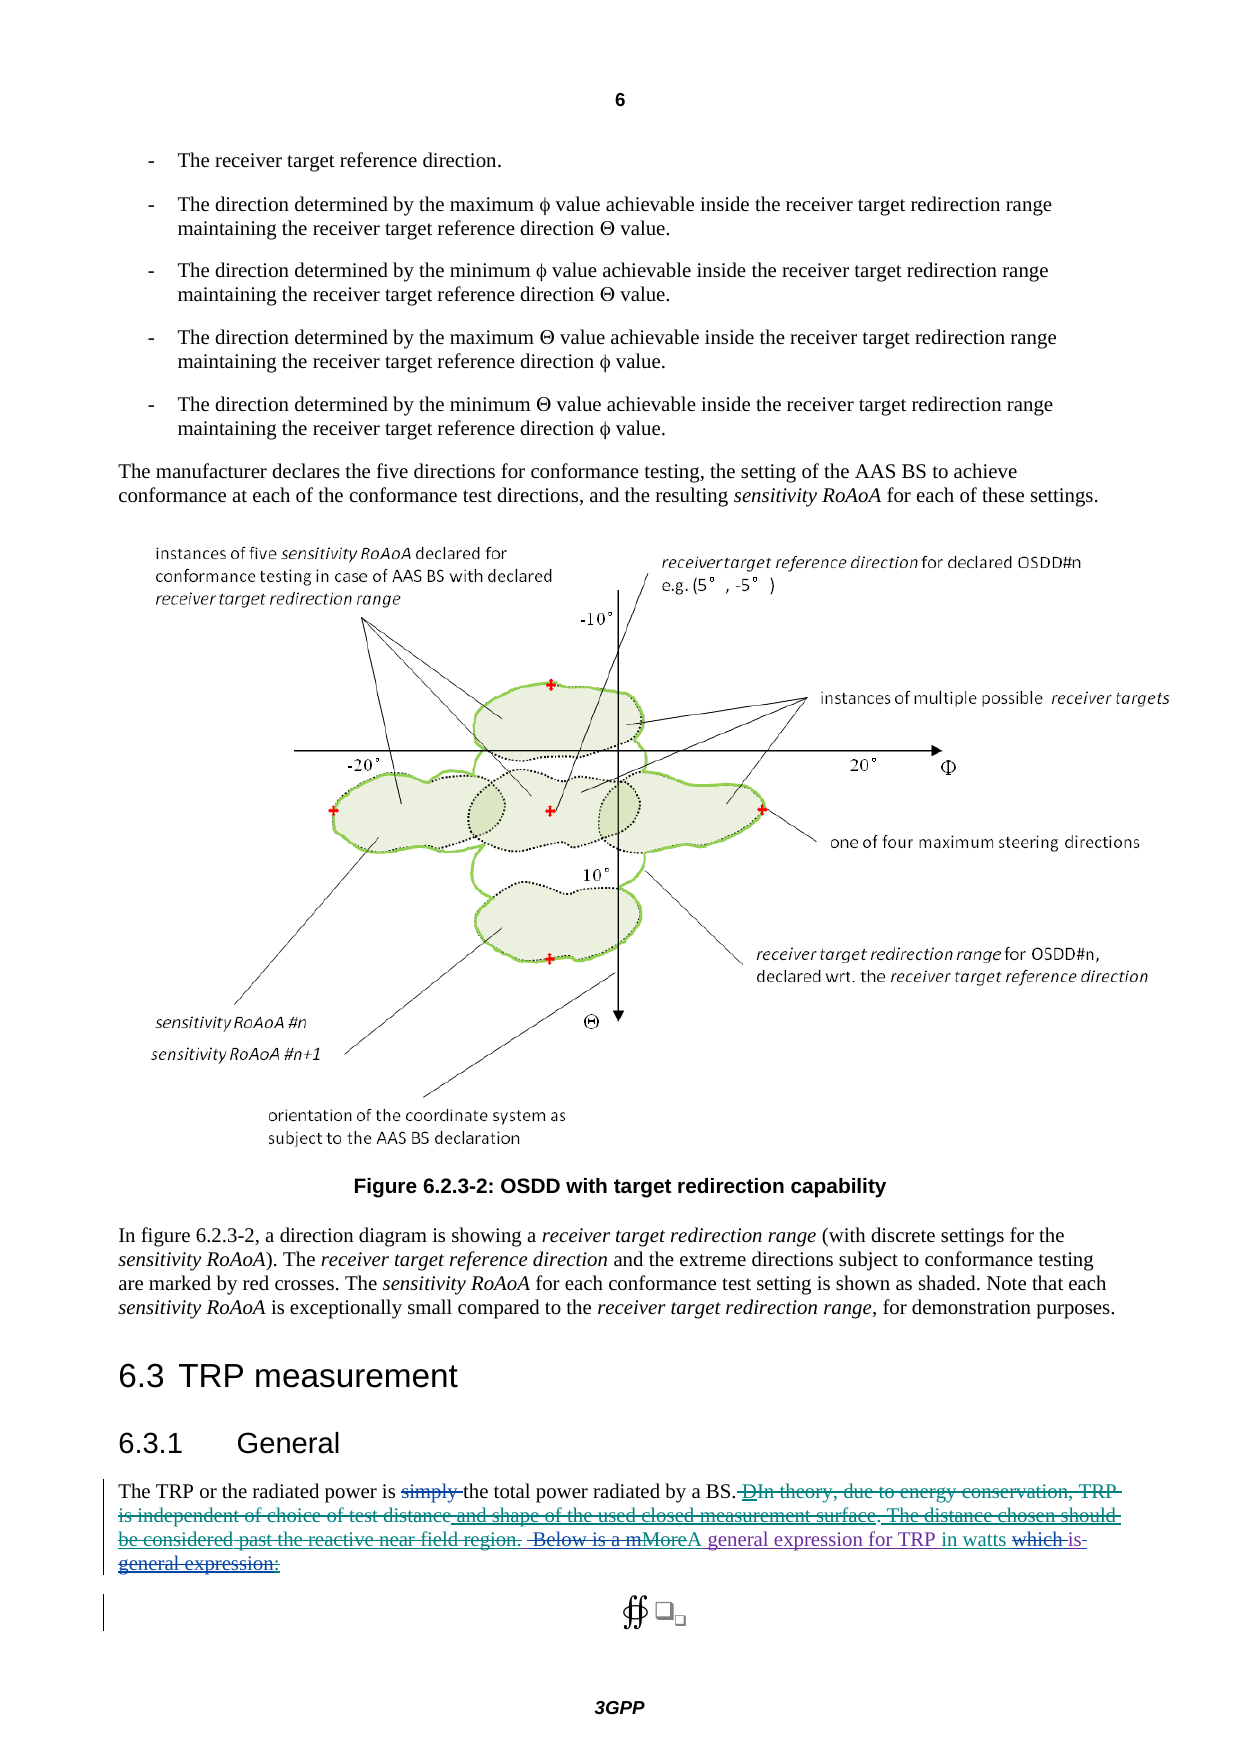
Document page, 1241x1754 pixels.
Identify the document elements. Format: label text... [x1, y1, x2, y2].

text - The direction determined by the minimum  value achievable inside the receiver target redirection range maintaining the receiver target reference direction  value. [148, 392, 1122, 440]
subtitle 6.3 TRP measurement [118, 1357, 1122, 1395]
text The TRP or the radiated power is the total power radiated by a BS. [118, 1478, 1122, 1575]
text - The direction determined by the maximum  value achievable inside the receiver target redirection range maintaining the receiver target reference direction  value. [148, 191, 1122, 239]
text The manufacturer declares the five directions for conformance testing, the setting of the AAS BS to achieve conformance at each of the conformance test directions, and the resulting sensitivity RoAoA for each of these settings. [118, 459, 1122, 507]
text Figure 6.2.3-2: OSDD with target redirection capability [118, 1174, 1122, 1198]
picture [118, 532, 1233, 1156]
subtitle 6.3.1 General [118, 1426, 1122, 1460]
text - The direction determined by the maximum  value achievable inside the receiver target redirection range maintaining the receiver target reference direction  value. [148, 325, 1122, 373]
text In figure 6.2.3-2, a direction diagram is showing a receiver target redirection range (with discrete settings for the sensitivity RoAoA). The receiver target reference direction and the extreme directions subject to conformance testing are marked by red crosses. The sensitivity RoAoA for each conformance test setting is shown as shaded. Note that each sensitivity RoAoA is exceptionally small compared to the receiver target redirection range, for demonstration purposes. [118, 1223, 1122, 1319]
text - The receiver target reference direction. [148, 147, 1122, 173]
text - The direction determined by the minimum  value achievable inside the receiver target redirection range maintaining the receiver target reference direction  value. [148, 258, 1122, 306]
